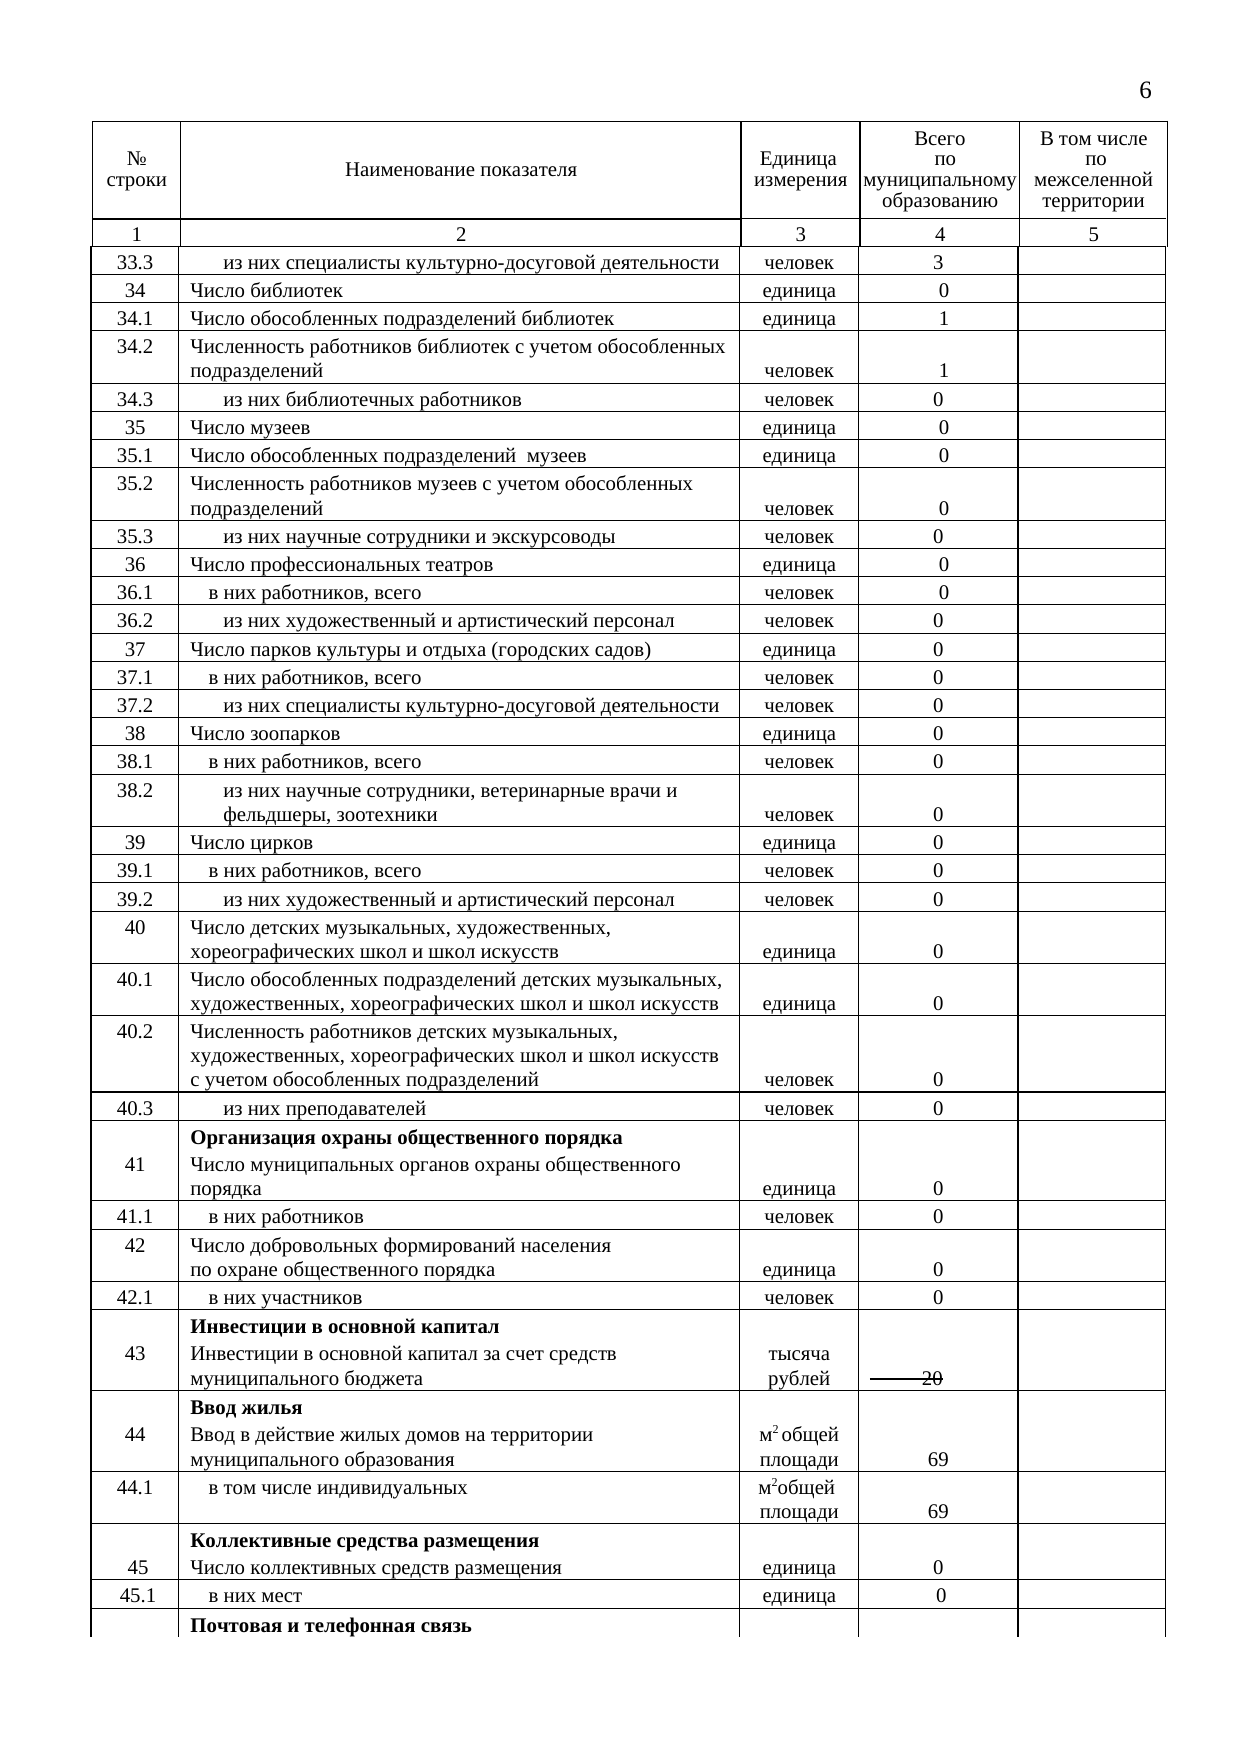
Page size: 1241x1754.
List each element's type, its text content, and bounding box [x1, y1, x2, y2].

table_cell 43 [92, 1338, 178, 1389]
table_cell 39 [92, 827, 178, 854]
table_cell Число зоопарков [179, 718, 739, 745]
table_cell человек [740, 605, 858, 632]
table_cell 34.2 [92, 331, 178, 382]
table_cell 35.1 [92, 440, 178, 467]
table_cell [92, 1609, 178, 1637]
table_cell единица [740, 827, 858, 854]
table_cell единица [740, 634, 858, 661]
table_cell [740, 1391, 858, 1419]
table_cell человек [740, 577, 858, 604]
table_cell 3 [859, 247, 1017, 274]
table_cell [1019, 1609, 1165, 1637]
table_cell 35 [92, 412, 178, 439]
table_cell м2общей площади [740, 1472, 858, 1523]
table_cell [1019, 690, 1165, 717]
table_cell единица [740, 275, 858, 302]
table_cell [1019, 605, 1165, 632]
table_cell [1019, 331, 1165, 382]
table_cell в них участников [179, 1282, 739, 1309]
table_cell [1019, 412, 1165, 439]
table_cell 36.1 [92, 577, 178, 604]
table_cell 38.1 [92, 746, 178, 773]
table_cell [1019, 1310, 1165, 1338]
table_cell в них работников, всего [179, 746, 739, 773]
table_cell единица [740, 718, 858, 745]
table_cell 39.2 [92, 883, 178, 911]
table_cell [1019, 1524, 1165, 1552]
table_cell в том числе индивидуальных [179, 1472, 739, 1523]
table_cell 0 [859, 634, 1017, 661]
table_cell 40.2 [92, 1016, 178, 1091]
table_cell 35.3 [92, 521, 178, 548]
table_cell Число музеев [179, 412, 739, 439]
table_header Единица измерения [742, 122, 859, 218]
table_cell Число добровольных формирований населения по охране общественного порядка [179, 1230, 739, 1281]
table_cell [859, 1609, 1017, 1637]
table_cell 0 [859, 690, 1017, 717]
table_cell 0 [859, 1580, 1017, 1607]
table_cell 0 [859, 412, 1017, 439]
table_cell 0 [859, 855, 1017, 882]
table_cell [1019, 1391, 1165, 1419]
table_cell [1019, 577, 1165, 604]
table_cell единица [740, 549, 858, 576]
table_cell Число детских музыкальных, художественных, хореографических школ и школ искусств [179, 912, 739, 963]
table_cell [1019, 1149, 1165, 1200]
table_cell 0 [859, 827, 1017, 854]
table_cell [1019, 718, 1165, 745]
table_cell 37.1 [92, 662, 178, 689]
table_header № строки [93, 122, 180, 218]
table_cell из них научные сотрудники и экскурсоводы [179, 521, 739, 548]
table_cell 0 [859, 1201, 1017, 1228]
table_cell 0 [859, 605, 1017, 632]
table_cell 0 [859, 1093, 1017, 1120]
table_cell из них специалисты культурно-досуговой деятельности [179, 690, 739, 717]
table_cell 69 [859, 1419, 1017, 1471]
table_cell 37.2 [92, 690, 178, 717]
table_cell 34.3 [92, 384, 178, 411]
table_cell человек [740, 690, 858, 717]
table_cell 0 [859, 1230, 1017, 1281]
table_cell единица [740, 1149, 858, 1200]
table_cell человек [740, 746, 858, 773]
table_cell [1019, 247, 1165, 274]
table_cell [1019, 549, 1165, 576]
table_cell 45.1 [92, 1580, 178, 1607]
table_cell 38 [92, 718, 178, 745]
table_cell 45 [92, 1552, 178, 1579]
table_cell [92, 1524, 178, 1552]
table_cell единица [740, 1552, 858, 1579]
table_cell 0 [859, 662, 1017, 689]
table_cell [1019, 827, 1165, 854]
table_cell 0 [859, 1016, 1017, 1091]
table_cell [1019, 912, 1165, 963]
table_cell 41.1 [92, 1201, 178, 1228]
table_cell 1 [859, 331, 1017, 382]
table_cell 3 [742, 219, 859, 246]
table_cell 0 [859, 883, 1017, 911]
table_cell 1 [859, 303, 1017, 330]
table_cell человек [740, 1201, 858, 1228]
table_cell человек [740, 1282, 858, 1309]
table_cell 37 [92, 634, 178, 661]
table_cell Число обособленных подразделений детских музыкальных, художественных, хореографических школ и школ искусств [179, 964, 739, 1015]
table_cell [1019, 883, 1165, 911]
table_cell единица [740, 412, 858, 439]
table_cell 0 [859, 1282, 1017, 1309]
table_cell в них работников, всего [179, 577, 739, 604]
table_cell Число обособленных подразделений библиотек [179, 303, 739, 330]
table_cell [1019, 1338, 1165, 1389]
table_cell человек [740, 775, 858, 826]
table_cell Коллективные средства размещения [179, 1524, 739, 1552]
table_cell из них художественный и артистический персонал [179, 883, 739, 911]
table_cell 40.3 [92, 1093, 178, 1120]
table_cell [92, 1310, 178, 1338]
table_cell [1019, 746, 1165, 773]
table_cell 1 [93, 220, 180, 246]
table_cell [859, 1310, 1017, 1338]
table_cell [1019, 1016, 1165, 1091]
table_cell 0 [859, 746, 1017, 773]
table_cell 40 [92, 912, 178, 963]
table_cell Число парков культуры и отдыха (городских садов) [179, 634, 739, 661]
table_cell [1019, 662, 1165, 689]
table_cell 4 [861, 219, 1019, 246]
table_cell в них работников, всего [179, 855, 739, 882]
table_cell 0 [859, 521, 1017, 548]
table_cell [1019, 1121, 1165, 1149]
table_cell 0 [859, 549, 1017, 576]
table_cell 34 [92, 275, 178, 302]
table_cell [740, 1524, 858, 1552]
table_cell 36 [92, 549, 178, 576]
table_cell из них специалисты культурно-досуговой деятельности [179, 247, 739, 274]
table_cell единица [740, 1230, 858, 1281]
table_cell 36.2 [92, 605, 178, 632]
table_cell 0 [859, 577, 1017, 604]
table_cell тысяча рублей [740, 1338, 858, 1389]
table_cell [1019, 1230, 1165, 1281]
table_cell Инвестиции в основной капитал за счет средств муниципального бюджета [179, 1338, 739, 1389]
table_cell 0 [859, 964, 1017, 1015]
table_cell 34.1 [92, 303, 178, 330]
table_cell единица [740, 964, 858, 1015]
table_cell [859, 1391, 1017, 1419]
table_header Наименование показателя [181, 122, 740, 218]
table_cell 39.1 [92, 855, 178, 882]
table_cell человек [740, 331, 858, 382]
table_cell 0 [859, 440, 1017, 467]
table_cell [92, 1391, 178, 1419]
table_cell из них преподавателей [179, 1093, 739, 1120]
table_cell Организация охраны общественного порядка [179, 1121, 739, 1149]
table_cell в них мест [179, 1580, 739, 1607]
table_cell 40.1 [92, 964, 178, 1015]
table_cell Численность работников музеев с учетом обособленных подразделений [179, 468, 739, 519]
table_cell [859, 1121, 1017, 1149]
table_cell человек [740, 247, 858, 274]
table_cell из них научные сотрудники, ветеринарные врачи и фельдшеры, зоотехники [179, 775, 739, 826]
table_cell [1019, 1419, 1165, 1471]
table_cell [740, 1121, 858, 1149]
table_cell [1019, 1093, 1165, 1120]
table_cell [1019, 521, 1165, 548]
table_cell Численность работников детских музыкальных, художественных, хореографических школ и школ искусств с учетом обособленных подразделений [179, 1016, 739, 1091]
table_cell [1019, 1201, 1165, 1228]
table_cell 44 [92, 1419, 178, 1471]
table_header В том числе по межселенной территории [1020, 122, 1167, 218]
table_cell Число библиотек [179, 275, 739, 302]
table_cell 0 [859, 1149, 1017, 1200]
table_cell [1019, 275, 1165, 302]
table_cell Почтовая и телефонная связь [179, 1609, 739, 1637]
table_cell [1019, 1580, 1165, 1607]
table_cell единица [740, 1580, 858, 1607]
table_cell [1019, 1282, 1165, 1309]
table_cell 2 [181, 220, 740, 246]
table_cell Число профессиональных театров [179, 549, 739, 576]
table_cell человек [740, 855, 858, 882]
table_cell 0 [859, 384, 1017, 411]
table_cell в них работников, всего [179, 662, 739, 689]
table_cell [1019, 1472, 1165, 1523]
table_cell 69 [859, 1472, 1017, 1523]
table_header Всего по муниципальному образованию [861, 122, 1019, 218]
table_cell 42.1 [92, 1282, 178, 1309]
table_cell человек [740, 662, 858, 689]
table_cell единица [740, 440, 858, 467]
table_cell Число муниципальных органов охраны общественного порядка [179, 1149, 739, 1200]
table_cell Число обособленных подразделений музеев [179, 440, 739, 467]
table_cell [740, 1310, 858, 1338]
table_cell Ввод жилья [179, 1391, 739, 1419]
table_cell Численность работников библиотек с учетом обособленных подразделений [179, 331, 739, 382]
table_cell 42 [92, 1230, 178, 1281]
table_cell [1019, 384, 1165, 411]
table_cell [92, 1121, 178, 1149]
table_cell Число коллективных средств размещения [179, 1552, 739, 1579]
table_cell 0 [859, 468, 1017, 519]
table_cell из них художественный и артистический персонал [179, 605, 739, 632]
table_cell 38.2 [92, 775, 178, 826]
table_cell [1019, 634, 1165, 661]
table_cell [1019, 440, 1165, 467]
table_cell человек [740, 883, 858, 911]
table_cell 5 [1020, 218, 1167, 246]
table_cell человек [740, 384, 858, 411]
table_cell 20 [859, 1338, 1017, 1389]
table_cell 0 [859, 912, 1017, 963]
table_cell м2 общей площади [740, 1419, 858, 1471]
table_cell Число цирков [179, 827, 739, 854]
table_cell 35.2 [92, 468, 178, 519]
table_cell из них библиотечных работников [179, 384, 739, 411]
table_cell человек [740, 521, 858, 548]
table_cell единица [740, 912, 858, 963]
table_cell 0 [859, 718, 1017, 745]
table_cell человек [740, 468, 858, 519]
table_cell 44.1 [92, 1472, 178, 1523]
table_cell 0 [859, 775, 1017, 826]
table_cell 33.3 [92, 247, 178, 274]
table_cell [1019, 303, 1165, 330]
table_cell [859, 1524, 1017, 1552]
table_cell человек [740, 1093, 858, 1120]
table_cell [1019, 855, 1165, 882]
table_cell [1019, 775, 1165, 826]
table_cell человек [740, 1016, 858, 1091]
table_cell [1019, 964, 1165, 1015]
table_cell Ввод в действие жилых домов на территории муниципального образования [179, 1419, 739, 1471]
table_cell [1019, 468, 1165, 519]
table_cell [740, 1609, 858, 1637]
table_cell Инвестиции в основной капитал [179, 1310, 739, 1338]
table_cell 41 [92, 1149, 178, 1200]
table_cell в них работников [179, 1201, 739, 1228]
table_cell [1019, 1552, 1165, 1579]
table_cell 0 [859, 275, 1017, 302]
table_cell единица [740, 303, 858, 330]
table_cell 0 [859, 1552, 1017, 1579]
